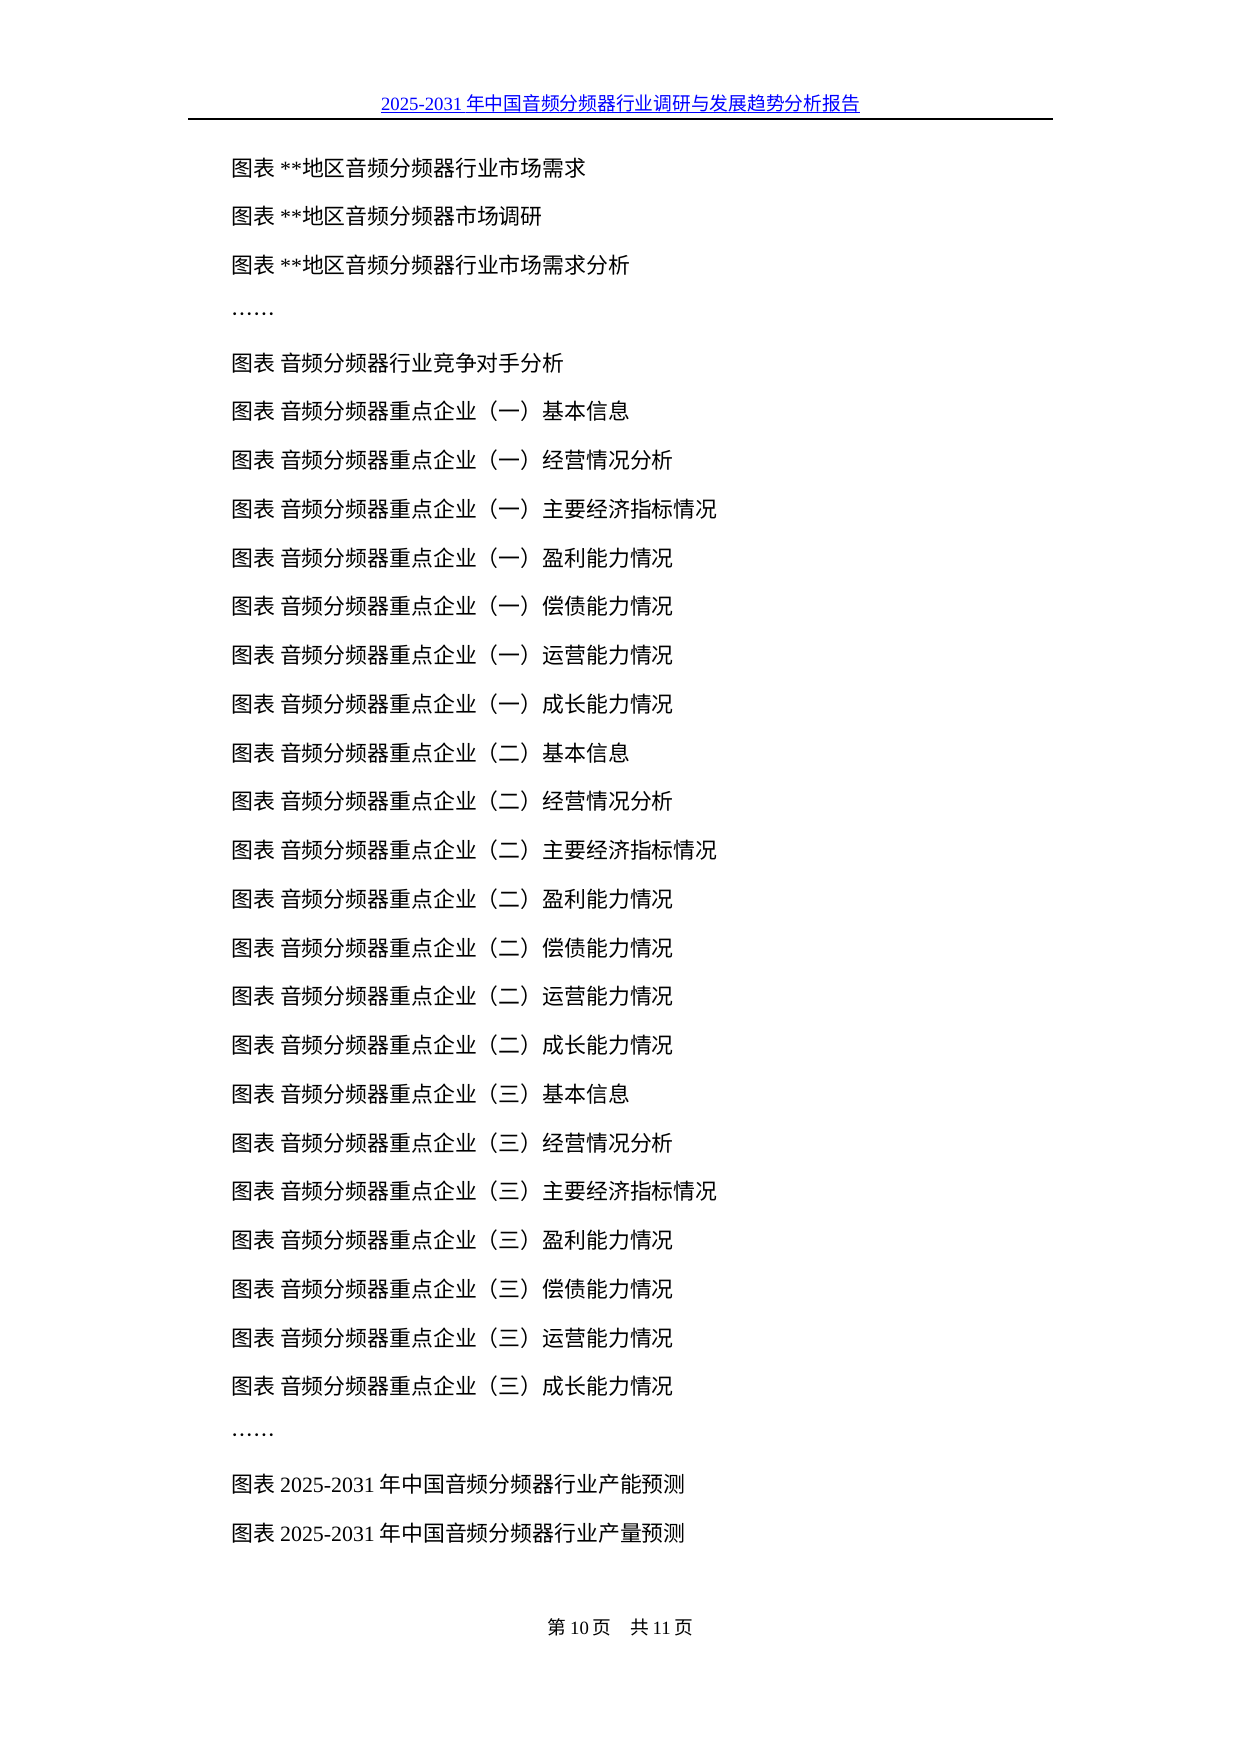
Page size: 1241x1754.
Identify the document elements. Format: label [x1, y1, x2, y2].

text [187, 150, 1053, 1548]
